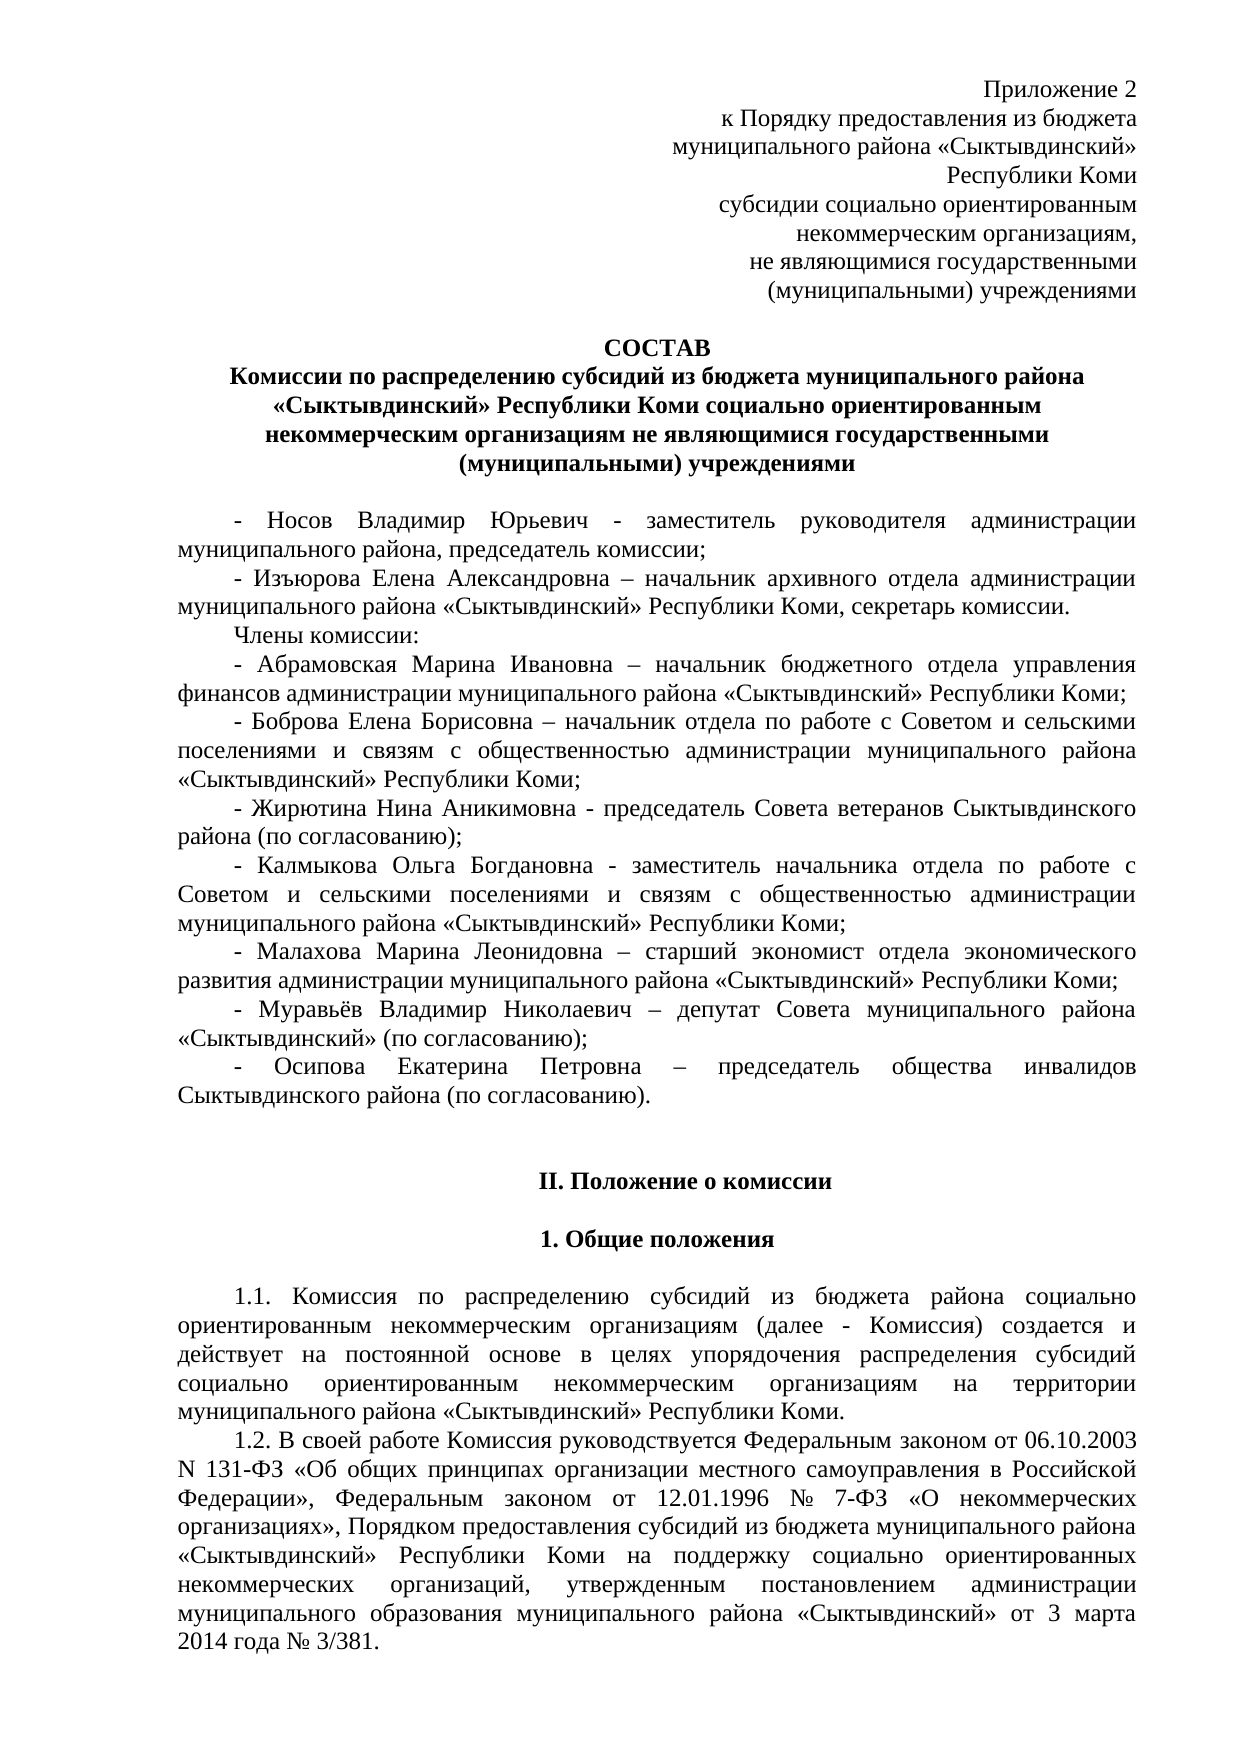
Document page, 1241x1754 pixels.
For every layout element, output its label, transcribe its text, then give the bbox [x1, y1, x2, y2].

text - Боброва Елена Борисовна – начальник отдела по работе с Советом и сельскими поселениями и связям с общественностью администрации муниципального района «Сыктывдинский» Республики Коми; [177, 706, 1137, 793]
text 1.2. В своей работе Комиссия руководствуется Федеральным законом от 06.10.2003 N 131-ФЗ «Об общих принципах организации местного самоуправления в Российской Федерации», Федеральным законом от 12.01.1996 № 7-ФЗ «О некоммерческих организациях», Порядком предоставления субсидий из бюджета муниципального района «Сыктывдинский» Республики Коми на поддержку социально ориентированных некоммерческих организаций, утвержденным постановлением администрации муниципального образования муниципального района «Сыктывдинский» от 3 марта 2014 года № 3/381. [177, 1425, 1137, 1655]
text - Жирютина Нина Аникимовна - председатель Совета ветеранов Сыктывдинского района (по согласованию); [177, 793, 1137, 850]
text II. Положение о комиссии [177, 1166, 1137, 1195]
text - Изъюрова Елена Александровна – начальник архивного отдела администрации муниципального района «Сыктывдинский» Республики Коми, секретарь комиссии. [177, 563, 1137, 620]
text - Калмыкова Ольга Богдановна - заместитель начальника отдела по работе с Советом и сельскими поселениями и связям с общественностью администрации муниципального района «Сыктывдинский» Республики Коми; [177, 850, 1137, 936]
text некоммерческим организациям, [177, 218, 1137, 246]
text - Муравьёв Владимир Николаевич – депутат Совета муниципального района «Сыктывдинский» (по согласованию); [177, 994, 1137, 1051]
text муниципального района «Сыктывдинский» [177, 131, 1137, 160]
text 1.1. Комиссия по распределению субсидий из бюджета района социально ориентированным некоммерческим организациям (далее - Комиссия) создается и действует на постоянной основе в целях упорядочения распределения субсидий социально ориентированным некоммерческим организациям на территории муниципального района «Сыктывдинский» Республики Коми. [177, 1281, 1137, 1425]
text 1. Общие положения [177, 1224, 1137, 1253]
text - Абрамовская Марина Ивановна – начальник бюджетного отдела управления финансов администрации муниципального района «Сыктывдинский» Республики Коми; [177, 649, 1137, 706]
text (муниципальными) учреждениями [177, 275, 1137, 304]
text Республики Коми [177, 160, 1137, 189]
text - Осипова Екатерина Петровна – председатель общества инвалидов Сыктывдинского района (по согласованию). [177, 1051, 1137, 1109]
text субсидии социально ориентированным [177, 189, 1137, 218]
text не являющимися государственными [177, 246, 1137, 275]
text - Малахова Марина Леонидовна – старший экономист отдела экономического развития администрации муниципального района «Сыктывдинский» Республики Коми; [177, 936, 1137, 994]
text СОСТАВ [177, 333, 1137, 361]
text Приложение 2 [177, 74, 1137, 103]
text Комиссии по распределению субсидий из бюджета муниципального района «Сыктывдинский» Республики Коми социально ориентированным некоммерческим организациям не являющимися государственными [177, 361, 1137, 448]
text - Носов Владимир Юрьевич - заместитель руководителя администрации муниципального района, председатель комиссии; [177, 505, 1137, 563]
text Члены комиссии: [177, 620, 1137, 649]
text к Порядку предоставления из бюджета [177, 103, 1137, 131]
text (муниципальными) учреждениями [177, 448, 1137, 476]
